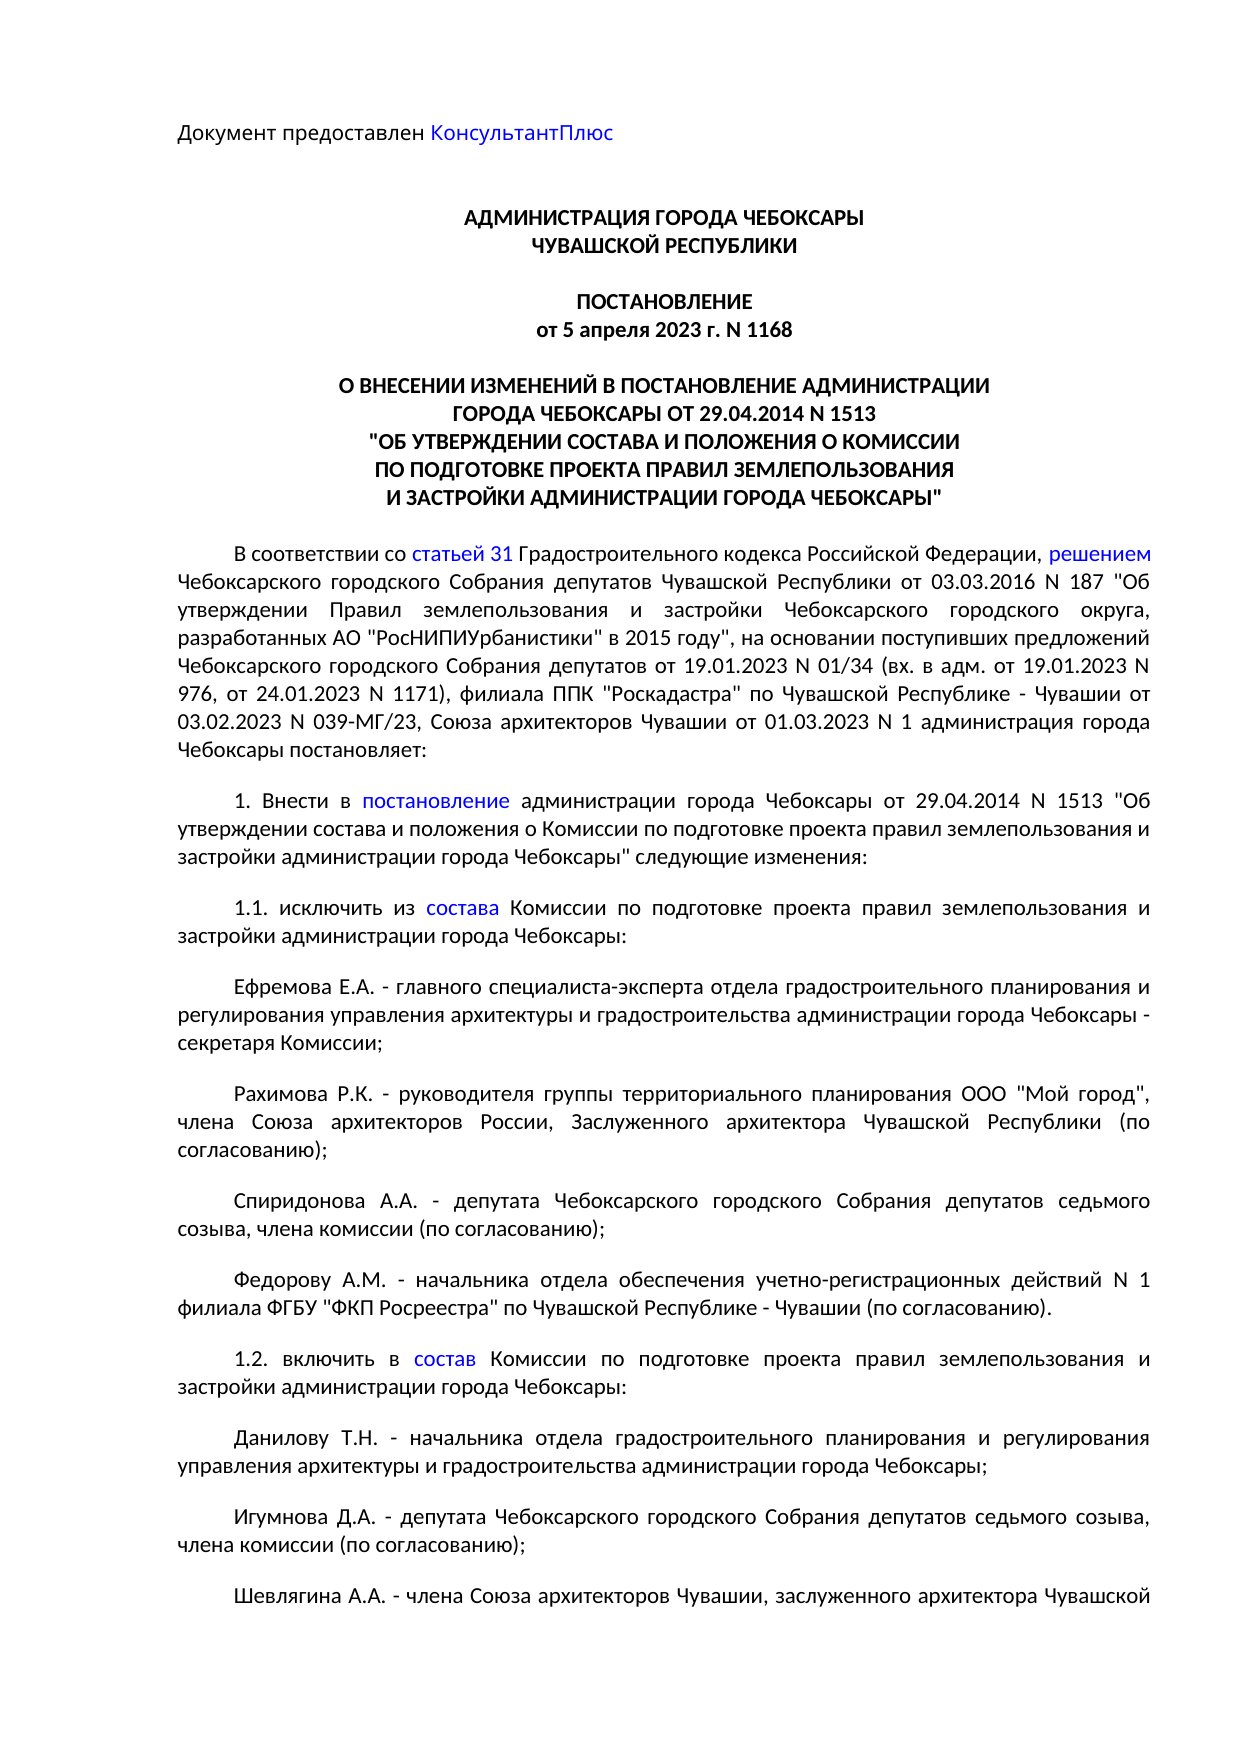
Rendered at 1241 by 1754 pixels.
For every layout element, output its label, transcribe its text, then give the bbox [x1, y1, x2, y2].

title "ОБ УТВЕРЖДЕНИИ СОСТАВА И ПОЛОЖЕНИЯ О КОМИССИИ [177, 427, 1152, 455]
text В соответствии со статьей 31 Градостроительного кодекса Российской Федерации, решением Чебоксарского городского Собрания депутатов Чувашской Республики от 03.03.2016 N 187 "Об утверждении Правил землепользования и застройки Чебоксарского городского округа, разработанных АО "РосНИПИУрбанистики" в 2015 году", на основании поступивших предложений Чебоксарского городского Собрания депутатов от 19.01.2023 N 01/34 (вх. в адм. от 19.01.2023 N 976, от 24.01.2023 N 1171), филиала ППК "Роскадастра" по Чувашской Республике - Чувашии от 03.02.2023 N 039-МГ/23, Союза архитекторов Чувашии от 01.03.2023 N 1 администрация города Чебоксары постановляет: [177, 539, 1152, 763]
text Ефремова Е.А. - главного специалиста-эксперта отдела градостроительного планирования и регулирования управления архитектуры и градостроительства администрации города Чебоксары - секретаря Комиссии; [177, 972, 1152, 1056]
title ПОСТАНОВЛЕНИЕ [177, 287, 1152, 315]
text 1. Внести в постановление администрации города Чебоксары от 29.04.2014 N 1513 "Об утверждении состава и положения о Комиссии по подготовке проекта правил землепользования и застройки администрации города Чебоксары" следующие изменения: [177, 786, 1152, 870]
text Данилову Т.Н. - начальника отдела градостроительного планирования и регулирования управления архитектуры и градостроительства администрации города Чебоксары; [177, 1423, 1152, 1479]
title Документ предоставлен КонсультантПлюс [177, 118, 1152, 175]
text 1.1. исключить из состава Комиссии по подготовке проекта правил землепользования и застройки администрации города Чебоксары: [177, 893, 1152, 949]
title И ЗАСТРОЙКИ АДМИНИСТРАЦИИ ГОРОДА ЧЕБОКСАРЫ" [177, 483, 1152, 511]
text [177, 1581, 1152, 1609]
text Игумнова Д.А. - депутата Чебоксарского городского Собрания депутатов седьмого созыва, члена комиссии (по согласованию); [177, 1502, 1152, 1558]
title О ВНЕСЕНИИ ИЗМЕНЕНИЙ В ПОСТАНОВЛЕНИЕ АДМИНИСТРАЦИИ [177, 371, 1152, 399]
title ГОРОДА ЧЕБОКСАРЫ ОТ 29.04.2014 N 1513 [177, 399, 1152, 427]
text Спиридонова А.А. - депутата Чебоксарского городского Собрания депутатов седьмого созыва, члена комиссии (по согласованию); [177, 1186, 1152, 1242]
title ЧУВАШСКОЙ РЕСПУБЛИКИ [177, 231, 1152, 259]
text 1.2. включить в состав Комиссии по подготовке проекта правил землепользования и застройки администрации города Чебоксары: [177, 1344, 1152, 1400]
title ПО ПОДГОТОВКЕ ПРОЕКТА ПРАВИЛ ЗЕМЛЕПОЛЬЗОВАНИЯ [177, 455, 1152, 483]
title от 5 апреля 2023 г. N 1168 [177, 315, 1152, 343]
title АДМИНИСТРАЦИЯ ГОРОДА ЧЕБОКСАРЫ [177, 203, 1152, 231]
text Федорову А.М. - начальника отдела обеспечения учетно-регистрационных действий N 1 филиала ФГБУ "ФКП Росреестра" по Чувашской Республике - Чувашии (по согласованию). [177, 1265, 1152, 1321]
text Рахимова Р.К. - руководителя группы территориального планирования ООО "Мой город", члена Союза архитекторов России, Заслуженного архитектора Чувашской Республики (по согласованию); [177, 1079, 1152, 1163]
